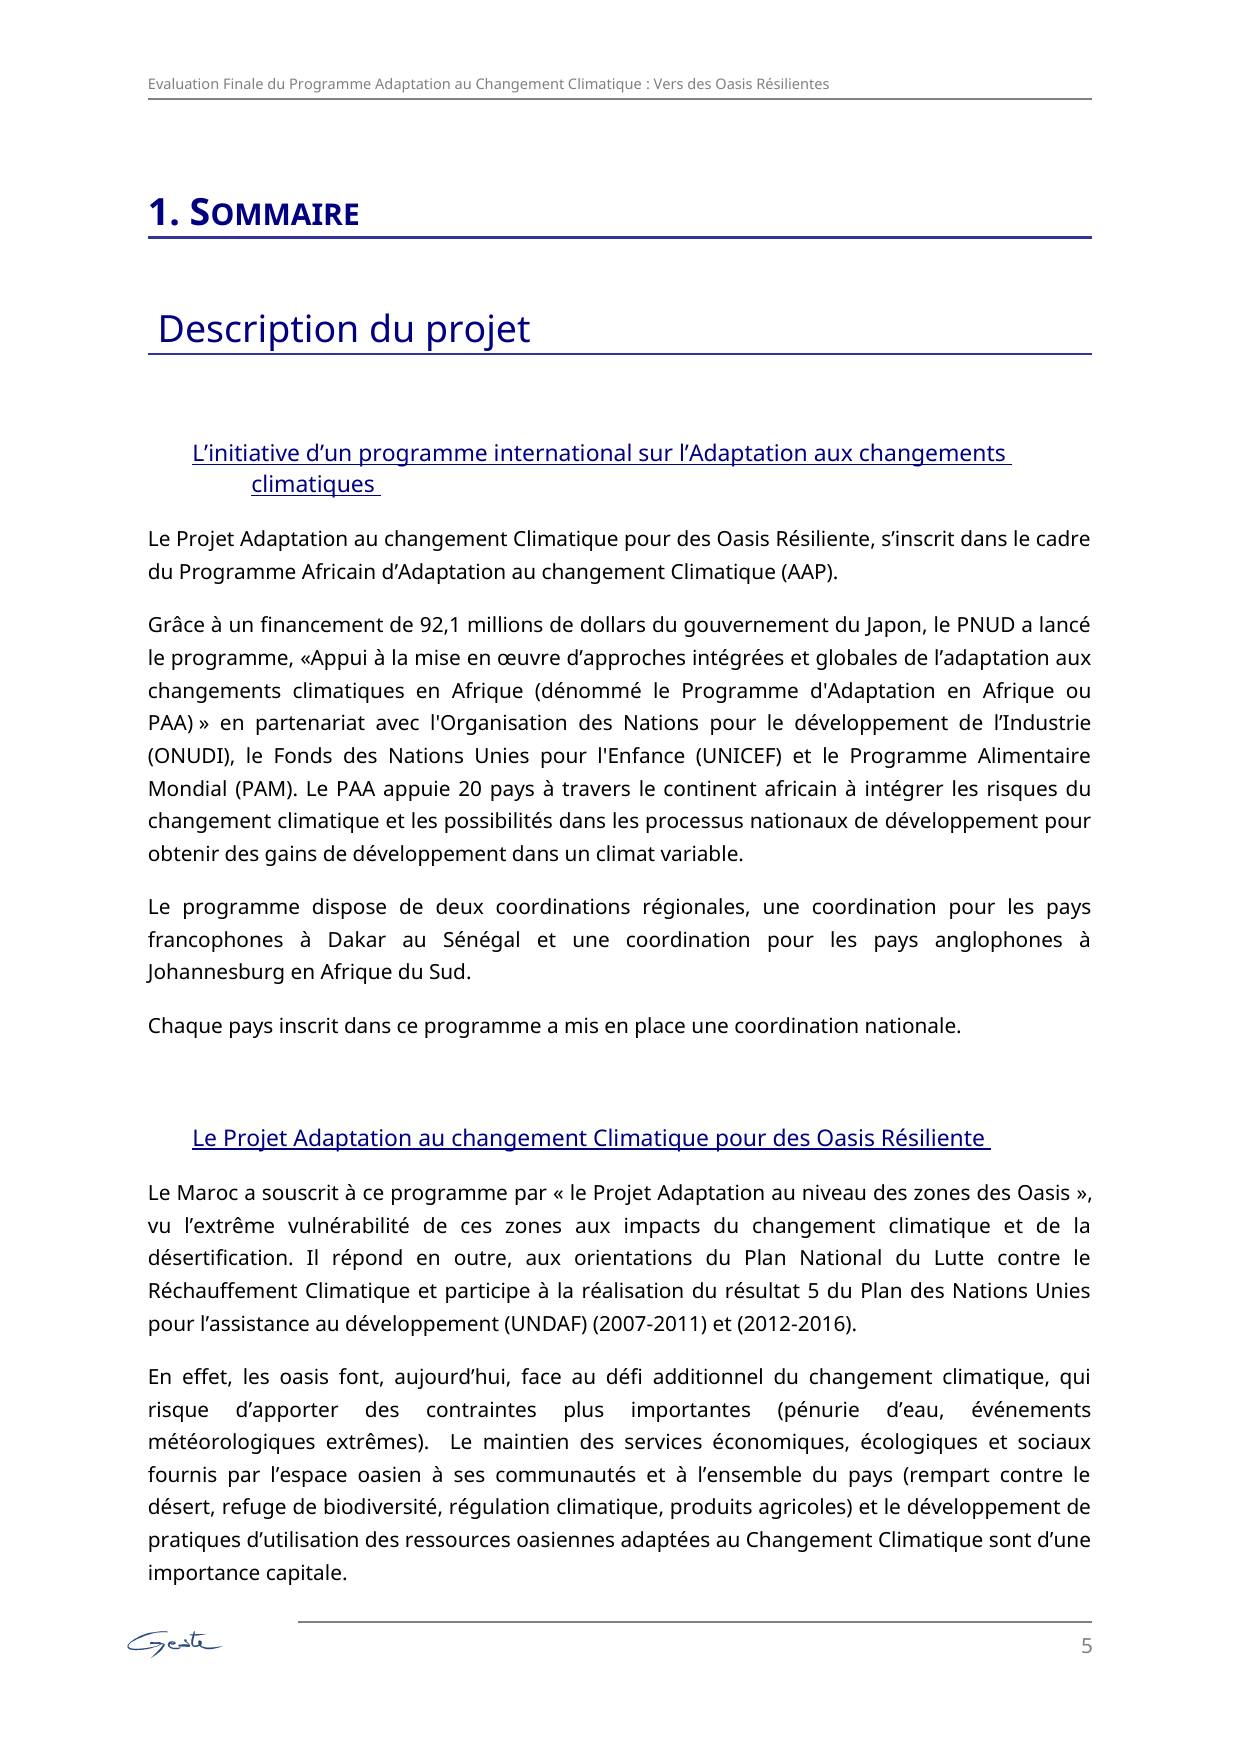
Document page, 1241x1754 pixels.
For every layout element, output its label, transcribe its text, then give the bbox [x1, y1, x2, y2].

text Le Maroc a souscrit à ce programme par « le Projet Adaptation au niveau des zones des Oasis », vu l’extrême vulnérabilité de ces zones aux impacts du changement climatique et de la désertification. Il répond en outre, aux orientations du Plan National du Lutte contre le Réchauffement Climatique et participe à la réalisation du résultat 5 du Plan des Nations Unies pour l’assistance au développement (UNDAF) (2007-2011) et (2012-2016). [148, 1178, 1092, 1337]
subtitle 1. Sommaire [148, 185, 1092, 236]
subtitle L’initiative d’un programme international sur l’Adaptation aux changements climatiques [192, 437, 1092, 499]
text Le programme dispose de deux coordinations régionales, une coordination pour les pays francophones à Dakar au Sénégal et une coordination pour les pays anglophones à Johannesburg en Afrique du Sud. [148, 892, 1092, 986]
text Grâce à un financement de 92,1 millions de dollars du gouvernement du Japon, le PNUD a lancé le programme, «Appui à la mise en œuvre d’approches intégrées et globales de l’adaptation aux changements climatiques en Afrique (dénommé le Programme d'Adaptation en Afrique ou PAA) » en partenariat avec l'Organisation des Nations pour le développement de l’Industrie (ONUDI), le Fonds des Nations Unies pour l'Enfance (UNICEF) et le Programme Alimentaire Mondial (PAM). Le PAA appuie 20 pays à travers le continent africain à intégrer les risques du changement climatique et les possibilités dans les processus nationaux de développement pour obtenir des gains de développement dans un climat variable. [148, 611, 1092, 867]
subtitle Le Projet Adaptation au changement Climatique pour des Oasis Résiliente [192, 1122, 1092, 1153]
text Le Projet Adaptation au changement Climatique pour des Oasis Résiliente, s’inscrit dans le cadre du Programme Africain d’Adaptation au changement Climatique (AAP). [148, 524, 1092, 586]
text En effet, les oasis font, aujourd’hui, face au défi additionnel du changement climatique, qui risque d’apporter des contraintes plus importantes (pénurie d’eau, événements météorologiques extrêmes). Le maintien des services économiques, écologiques et sociaux fournis par l’espace oasien à ses communautés et à l’ensemble du pays (rempart contre le désert, refuge de biodiversité, régulation climatique, produits agricoles) et le développement de pratiques d’utilisation des ressources oasiennes adaptées au Changement Climatique sont d’une importance capitale. [148, 1362, 1092, 1586]
text Chaque pays inscrit dans ce programme a mis en place une coordination nationale. [148, 1011, 1092, 1039]
picture [124, 1627, 226, 1664]
subtitle Description du projet [148, 302, 1092, 353]
